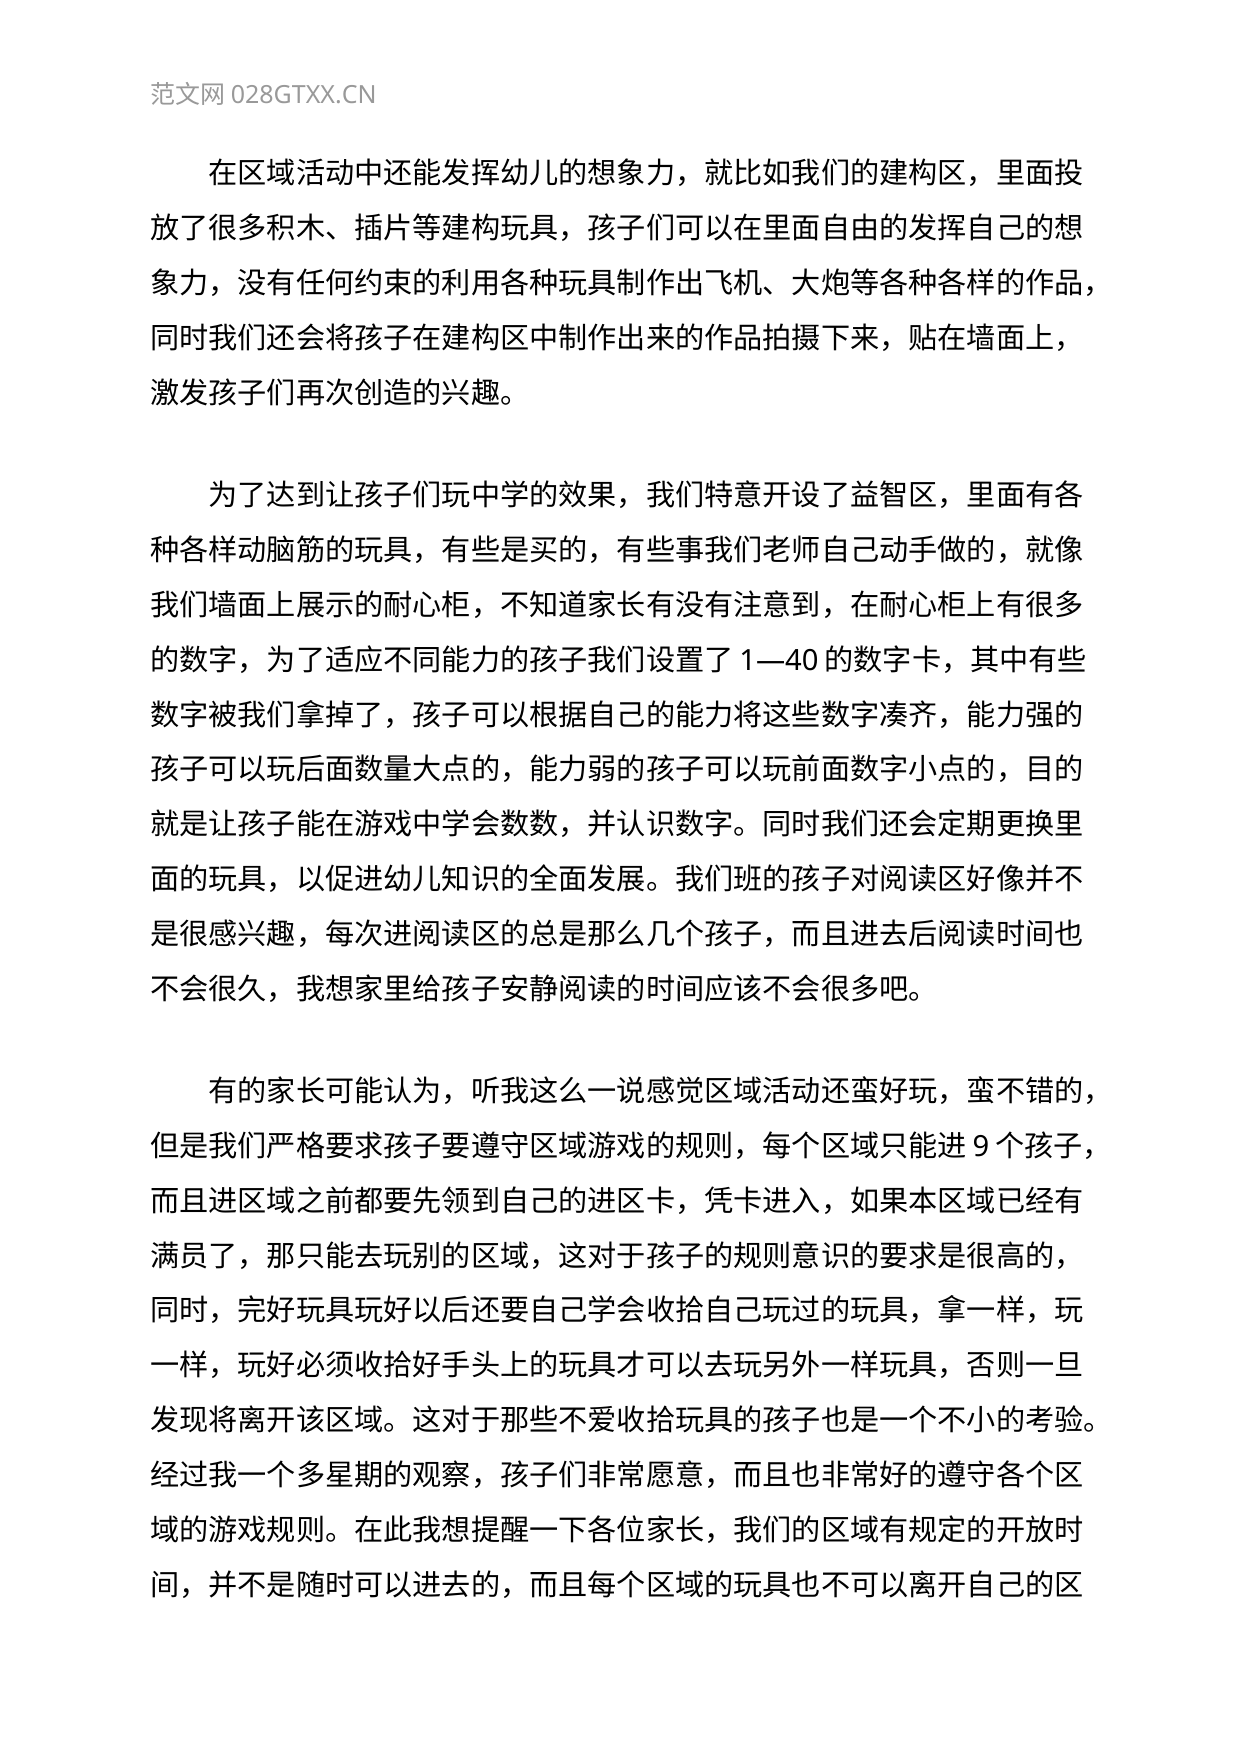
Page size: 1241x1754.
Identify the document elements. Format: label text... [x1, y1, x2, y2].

text 为了达到让孩子们玩中学的效果，我们特意开设了益智区，里面有各种各样动脑筋的玩具，有些是买的，有些事我们老师自己动手做的，就像我们墙面上展示的耐心柜，不知道家长有没有注意到，在耐心柜上有很多的数字，为了适应不同能力的孩子我们设置了1—40的数字卡，其中有些数字被我们拿掉了，孩子可以根据自己的能力将这些数字凑齐，能力强的孩子可以玩后面数量大点的，能力弱的孩子可以玩前面数字小点的，目的就是让孩子能在游戏中学会数数，并认识数字。同时我们还会定期更换里面的玩具，以促进幼儿知识的全面发展。我们班的孩子对阅读区好像并不是很感兴趣，每次进阅读区的总是那么几个孩子，而且进去后阅读时间也不会很久，我想家里给孩子安静阅读的时间应该不会很多吧。 [150, 471, 1090, 1008]
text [150, 1067, 1090, 1604]
text 在区域活动中还能发挥幼儿的想象力，就比如我们的建构区，里面投放了很多积木、插片等建构玩具，孩子们可以在里面自由的发挥自己的想象力，没有任何约束的利用各种玩具制作出飞机、大炮等各种各样的作品，同时我们还会将孩子在建构区中制作出来的作品拍摄下来，贴在墙面上，激发孩子们再次创造的兴趣。 [150, 150, 1090, 412]
